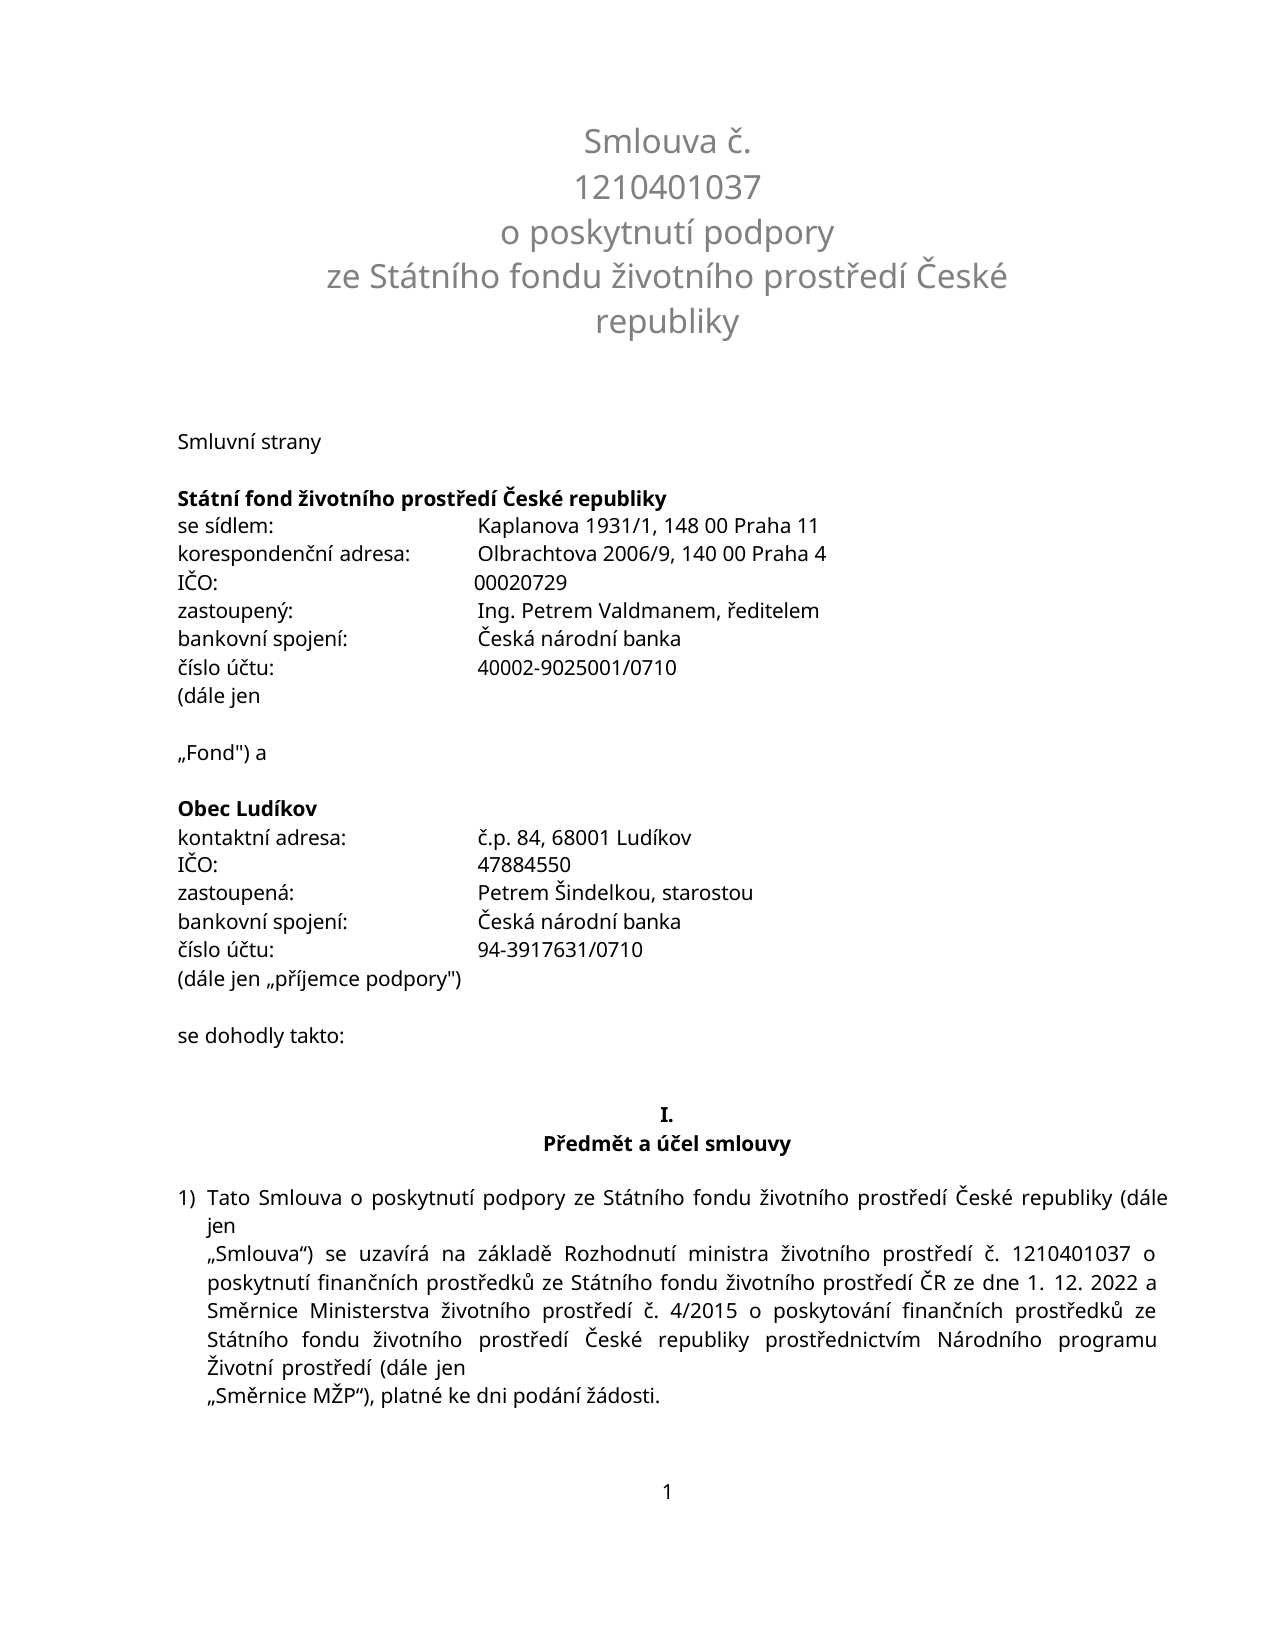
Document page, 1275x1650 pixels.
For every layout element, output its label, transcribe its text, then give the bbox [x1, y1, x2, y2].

text se dohodly takto: [177, 1021, 1169, 1049]
subtitle Obec Ludíkov [177, 794, 1169, 823]
text se sídlem: Kaplanova 1931/1, 148 00 Praha 11 [177, 512, 1169, 539]
text zastoupená: Petrem Šindelkou, starostou [177, 878, 1169, 907]
text bankovní spojení: Česká národní banka [177, 624, 1169, 653]
subtitle Předmět a účel smlouvy [276, 1129, 1058, 1157]
text o poskytnutí podpory [276, 209, 1059, 253]
text Smlouva č. 1210401037 [494, 118, 841, 209]
subtitle Státní fond životního prostředí České republiky [177, 484, 1169, 512]
text číslo účtu: 40002-9025001/0710 [177, 653, 1169, 681]
list Tato Smlouva o poskytnutí podpory ze Státního fondu životního prostředí České republiky (dále jen [177, 1183, 1169, 1239]
text Smluvní strany [177, 427, 1169, 455]
text ze Státního fondu životního prostředí České republiky [276, 253, 1058, 342]
text kontaktní adresa: č.p. 84, 68001 Ludíkov [177, 823, 1169, 851]
text „Směrnice MŽP“), platné ke dni podání žádosti. [207, 1382, 1169, 1409]
text „Smlouva“) se uzavírá na základě Rozhodnutí ministra životního prostředí č. 1210401037 o poskytnutí finančních prostředků ze Státního fondu životního prostředí ČR ze dne 1. 12. 2022 a Směrnice Ministerstva životního prostředí č. 4/2015 o poskytování finančních prostředků ze Státního fondu životního prostředí České republiky prostřednictvím Národního programu Životní prostředí (dále jen [207, 1239, 1157, 1382]
text bankovní spojení: Česká národní banka [177, 907, 1169, 935]
text korespondenční adresa: Olbrachtova 2006/9, 140 00 Praha 4 [177, 539, 1169, 568]
text zastoupený: Ing. Petrem Valdmanem, ředitelem [177, 596, 1169, 624]
text číslo účtu: 94-3917631/0710 [177, 935, 1169, 964]
subtitle I. [494, 1100, 841, 1128]
text IČO: 00020729 [177, 568, 1169, 596]
text IČO: 47884550 [177, 851, 1169, 878]
text (dále jen „Fond") a [177, 681, 335, 766]
text (dále jen „příjemce podpory") [177, 964, 1169, 992]
